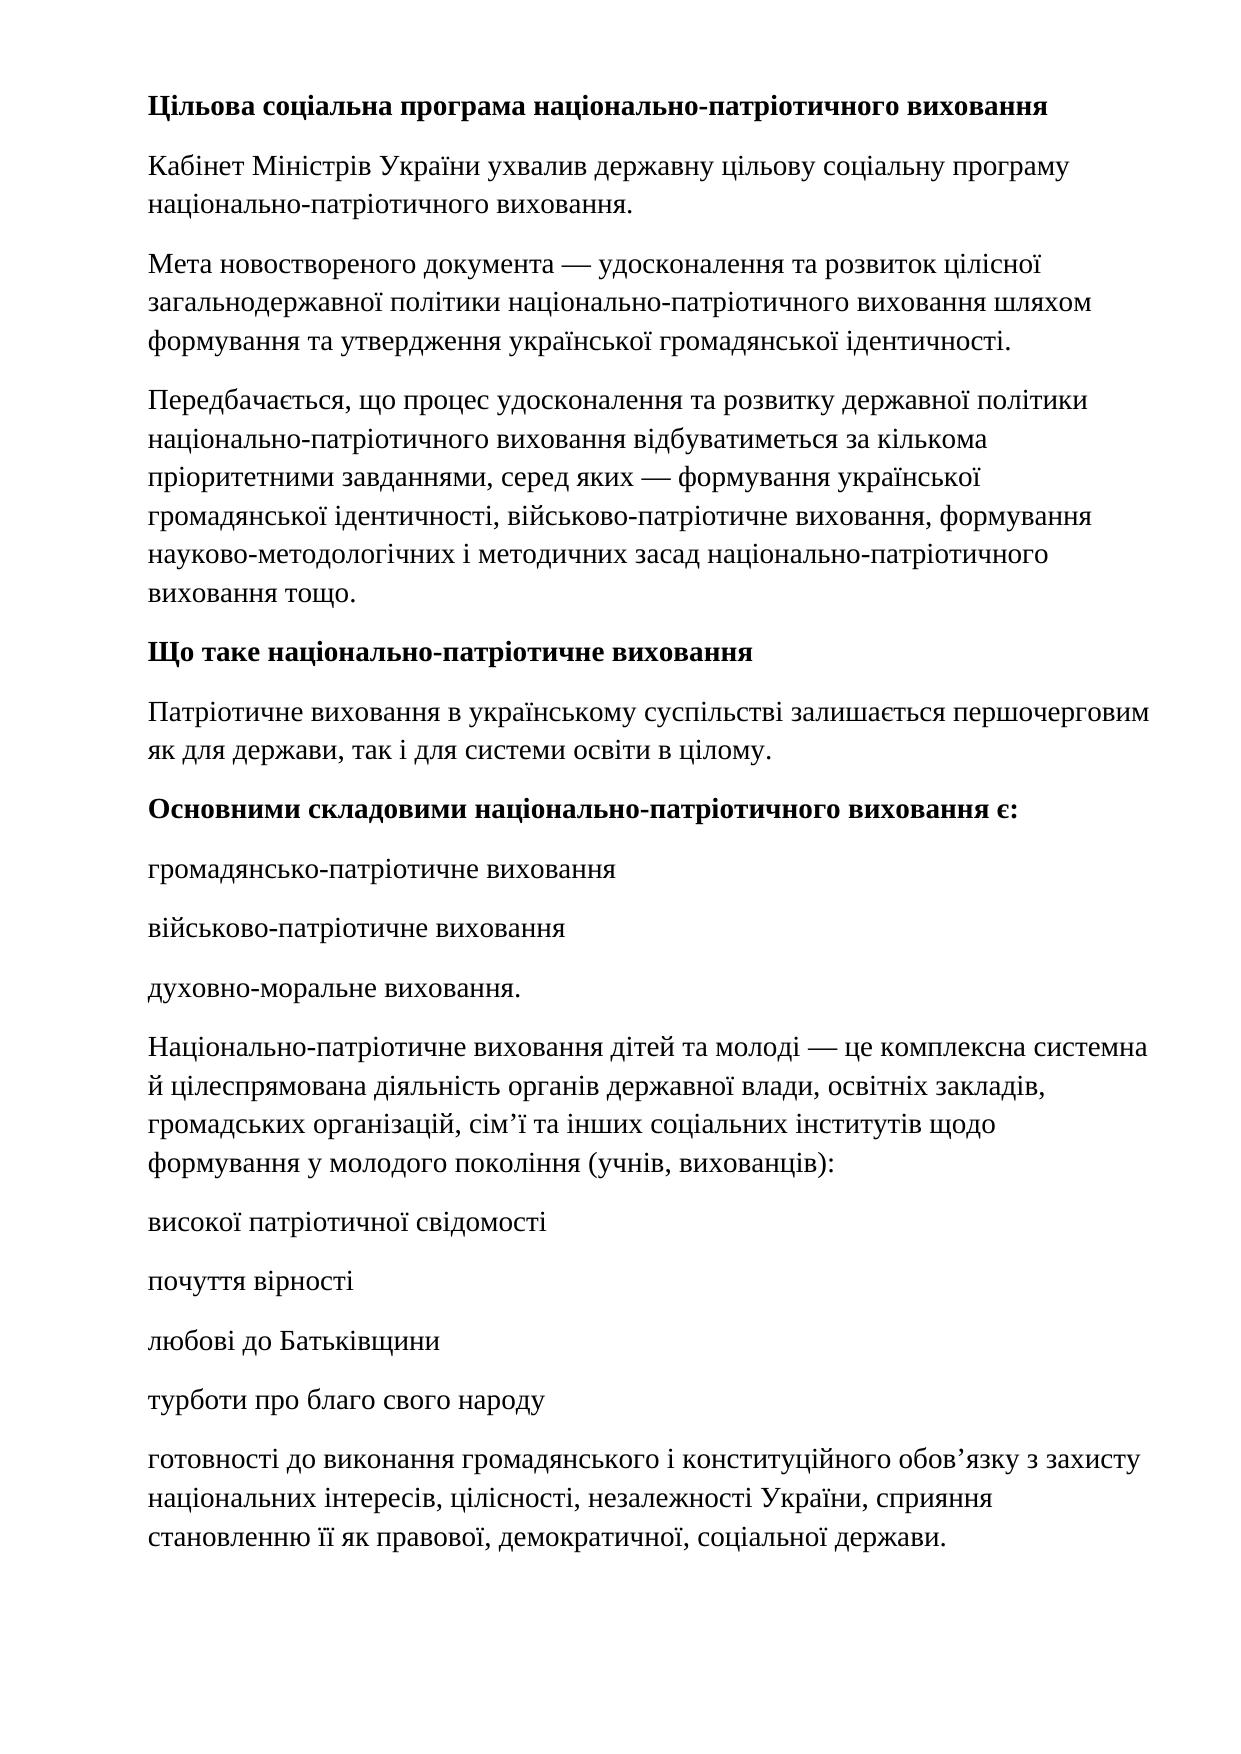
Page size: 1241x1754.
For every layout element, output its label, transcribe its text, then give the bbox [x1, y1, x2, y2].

text Мета новоствореного документа — удосконалення та розвиток цілісної загальнодержавної політики національно-патріотичного виховання шляхом формування та утвердження української громадянської ідентичності. [148, 246, 1152, 356]
text Національно-патріотичне виховання дітей та молоді — це комплексна системна й цілеспрямована діяльність органів державної влади, освітніх закладів, громадських організацій, сім’ї та інших соціальних інститутів щодо формування у молодого покоління (учнів, вихованців): [148, 1029, 1152, 1178]
text Патріотичне виховання в українському суспільстві залишається першочерговим як для держави, так і для системи освіти в цілому. [148, 694, 1152, 766]
text Цільова соціальна програма національно-патріотичного виховання [148, 88, 1152, 122]
text духовно-моральне виховання. [148, 970, 1152, 1003]
text готовності до виконання громадянського і конституційного обов’язку з захисту національних інтересів, цілісності, незалежності України, сприяння становленню її як правової, демократичної, соціальної держави. [148, 1442, 1152, 1552]
text почуття вірності [148, 1263, 1152, 1297]
text любові до Батьківщини [148, 1323, 1152, 1356]
text військово-патріотичне виховання [148, 910, 1152, 944]
text Основними складовими національно-патріотичного виховання є: [148, 792, 1152, 825]
text Кабінет Міністрів України ухвалив державну цільову соціальну програму національно-патріотичного виховання. [148, 148, 1152, 220]
text турботи про благо свого народу [148, 1382, 1152, 1416]
text громадянсько-патріотичне виховання [148, 851, 1152, 884]
text Що таке національно-патріотичне виховання [148, 634, 1152, 668]
text Передбачається, що процес удосконалення та розвитку державної політики національно-патріотичного виховання відбуватиметься за кількома пріоритетними завданнями, серед яких — формування української громадянської ідентичності, військово-патріотичне виховання, формування науково-методологічних і методичних засад національно-патріотичного виховання тощо. [148, 382, 1152, 608]
text високої патріотичної свідомості [148, 1204, 1152, 1238]
